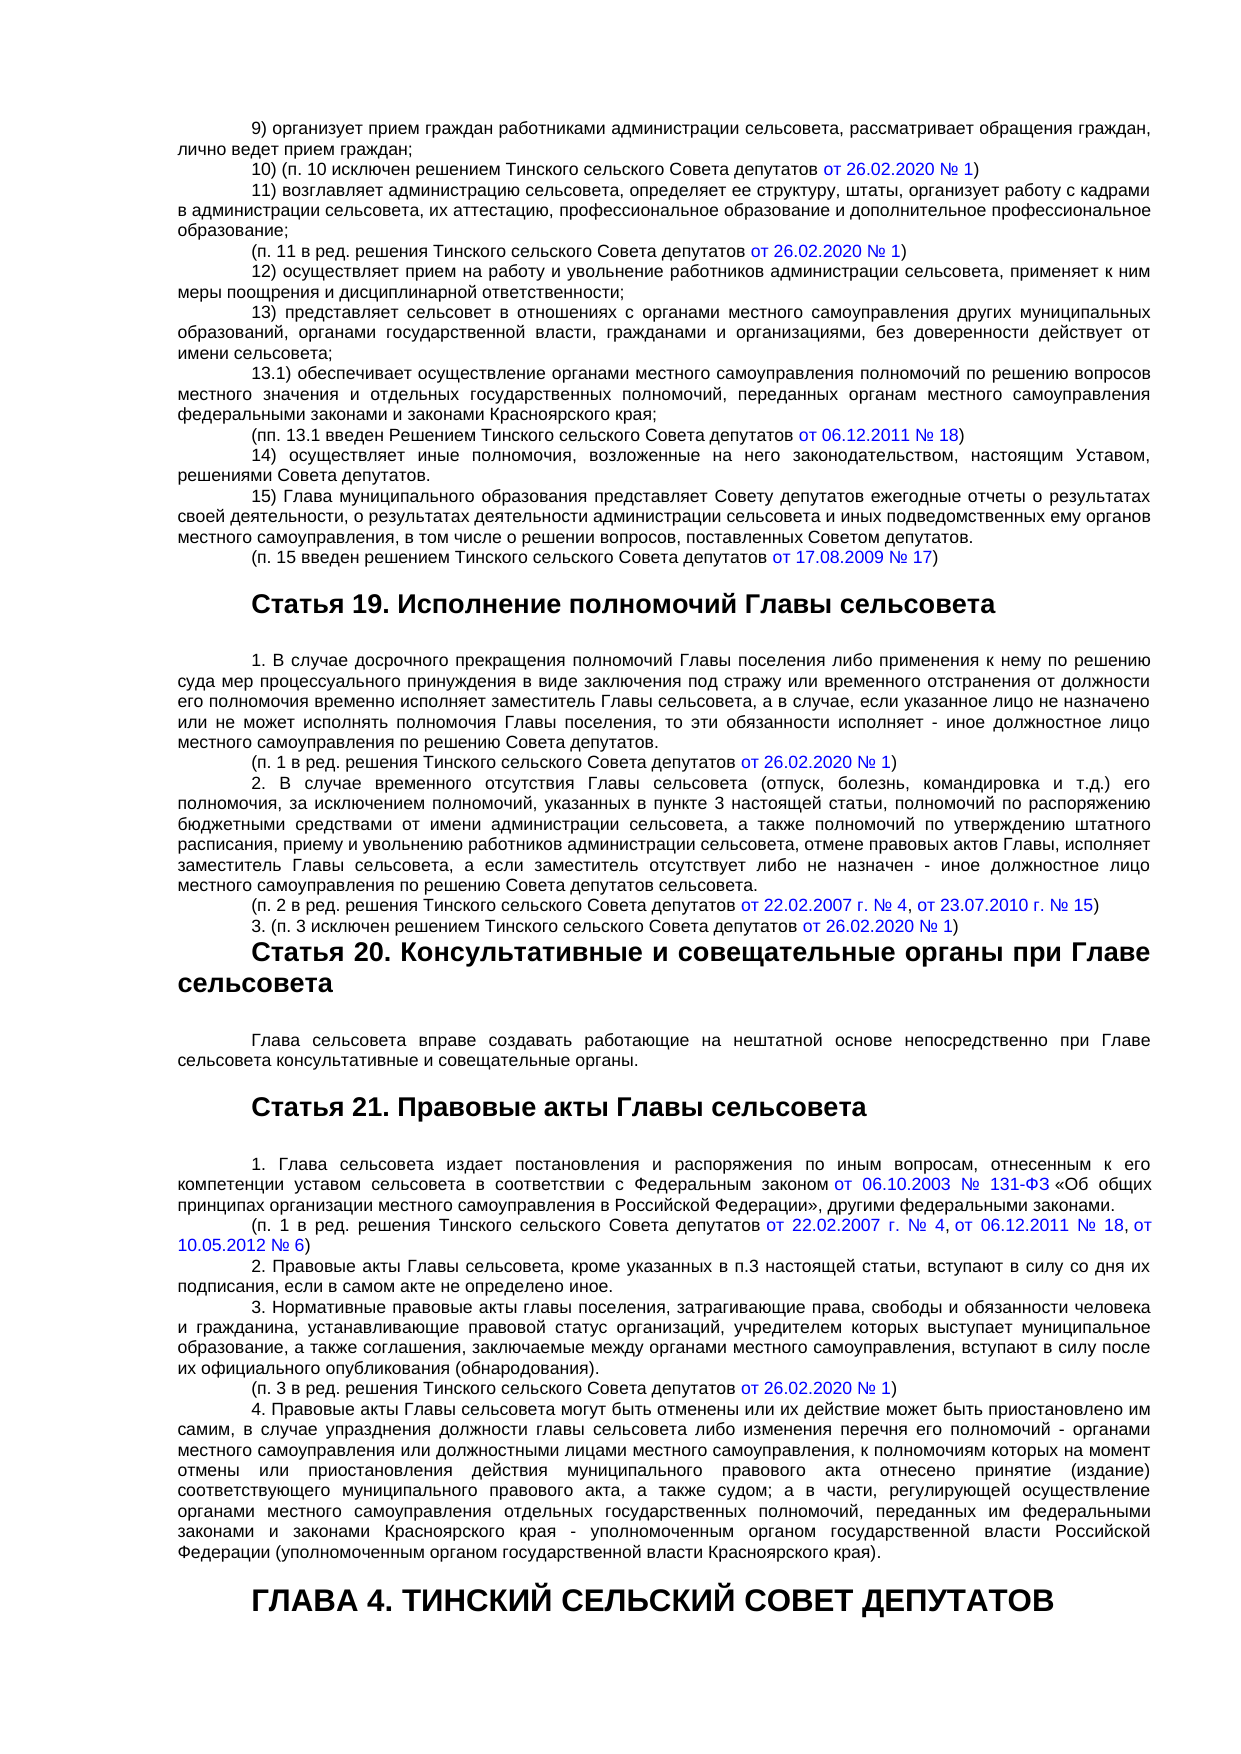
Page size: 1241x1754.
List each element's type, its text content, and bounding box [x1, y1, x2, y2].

text Статья 19. Исполнение полномочий Главы сельсовета [177, 588, 1152, 619]
text 2. Правовые акты Главы сельсовета, кроме указанных в п.3 настоящей статьи, вступают в силу со дня их подписания, если в самом акте не определено иное. [177, 1256, 1152, 1296]
text 15) Глава муниципального образования представляет Совету депутатов ежегодные отчеты о результатах своей деятельности, о результатах деятельности администрации сельсовета и иных подведомственных ему органов местного самоуправления, в том числе о решении вопросов, поставленных Советом депутатов. [177, 486, 1152, 547]
text 14) осуществляет иные полномочия, возложенные на него законодательством, настоящим Уставом, решениями Совета депутатов. [177, 445, 1152, 486]
text Статья 21. Правовые акты Главы сельсовета [177, 1091, 1152, 1122]
text 3. (п. 3 исключен решением Тинского сельского Совета депутатов от 26.02.2020 № 1) [177, 916, 1152, 936]
text 4. Правовые акты Главы сельсовета могут быть отменены или их действие может быть приостановлено им самим, в случае упразднения должности главы сельсовета либо изменения перечня его полномочий - органами местного самоуправления или должностными лицами местного самоуправления, к полномочиям которых на момент отмены или приостановления действия муниципального правового акта отнесено принятие (издание) соответствующего муниципального правового акта, а также судом; а в части, регулирующей осуществление органами местного самоуправления отдельных государственных полномочий, переданных им федеральными законами и законами Красноярского края - уполномоченным органом государственной власти Российской Федерации (уполномоченным органом государственной власти Красноярского края). [177, 1398, 1152, 1562]
text 1. Глава сельсовета издает постановления и распоряжения по иным вопросам, отнесенным к его компетенции уставом сельсовета в соответствии с Федеральным законом от 06.10.2003 № 131-ФЗ «Об общих принципах организации местного самоуправления в Российской Федерации», другими федеральными законами. [177, 1153, 1152, 1215]
text 2. В случае временного отсутствия Главы сельсовета (отпуск, болезнь, командировка и т.д.) его полномочия, за исключением полномочий, указанных в пункте 3 настоящей статьи, полномочий по распоряжению бюджетными средствами от имени администрации сельсовета, а также полномочий по утверждению штатного расписания, приему и увольнению работников администрации сельсовета, отмене правовых актов Главы, исполняет заместитель Главы сельсовета, а если заместитель отсутствует либо не назначен - иное должностное лицо местного самоуправления по решению Совета депутатов сельсовета. [177, 773, 1152, 895]
text (п. 15 введен решением Тинского сельского Совета депутатов от 17.08.2009 № 17) [177, 547, 1152, 567]
text 13.1) обеспечивает осуществление органами местного самоуправления полномочий по решению вопросов местного значения и отдельных государственных полномочий, переданных органам местного самоуправления федеральными законами и законами Красноярского края; [177, 363, 1152, 424]
text 10) (п. 10 исключен решением Тинского сельского Совета депутатов от 26.02.2020 № 1) [177, 159, 1152, 179]
text 12) осуществляет прием на работу и увольнение работников администрации сельсовета, применяет к ним меры поощрения и дисциплинарной ответственности; [177, 261, 1152, 302]
text ГЛАВА 4. ТИНСКИЙ СЕЛЬСКИЙ СОВЕТ ДЕПУТАТОВ [177, 1582, 1152, 1618]
text Глава сельсовета вправе создавать работающие на нештатной основе непосредственно при Главе сельсовета консультативные и совещательные органы. [177, 1030, 1152, 1071]
text Статья 20. Консультативные и совещательные органы при Главе сельсовета [177, 936, 1152, 998]
text (п. 3 в ред. решения Тинского сельского Совета депутатов от 26.02.2020 № 1) [177, 1378, 1152, 1398]
text 11) возглавляет администрацию сельсовета, определяет ее структуру, штаты, организует работу с кадрами в администрации сельсовета, их аттестацию, профессиональное образование и дополнительное профессиональное образование; [177, 179, 1152, 241]
text (п. 11 в ред. решения Тинского сельского Совета депутатов от 26.02.2020 № 1) [177, 241, 1152, 261]
text (п. 1 в ред. решения Тинского сельского Совета депутатов от 26.02.2020 № 1) [177, 752, 1152, 773]
text (п. 2 в ред. решения Тинского сельского Совета депутатов от 22.02.2007 г. № 4, от 23.07.2010 г. № 15) [177, 895, 1152, 916]
text (пп. 13.1 введен Решением Тинского сельского Совета депутатов от 06.12.2011 № 18) [177, 424, 1152, 445]
text 1. В случае досрочного прекращения полномочий Главы поселения либо применения к нему по решению суда мер процессуального принуждения в виде заключения под стражу или временного отстранения от должности его полномочия временно исполняет заместитель Главы сельсовета, а в случае, если указанное лицо не назначено или не может исполнять полномочия Главы поселения, то эти обязанности исполняет - иное должностное лицо местного самоуправления по решению Совета депутатов. [177, 650, 1152, 752]
text (п. 1 в ред. решения Тинского сельского Совета депутатов от 22.02.2007 г. № 4, от 06.12.2011 № 18, от 10.05.2012 № 6) [177, 1215, 1152, 1256]
text 3. Нормативные правовые акты главы поселения, затрагивающие права, свободы и обязанности человека и гражданина, устанавливающие правовой статус организаций, учредителем которых выступает муниципальное образование, а также соглашения, заключаемые между органами местного самоуправления, вступают в силу после их официального опубликования (обнародования). [177, 1296, 1152, 1378]
text 13) представляет сельсовет в отношениях с органами местного самоуправления других муниципальных образований, органами государственной власти, гражданами и организациями, без доверенности действует от имени сельсовета; [177, 302, 1152, 363]
text 9) организует прием граждан работниками администрации сельсовета, рассматривает обращения граждан, лично ведет прием граждан; [177, 118, 1152, 159]
